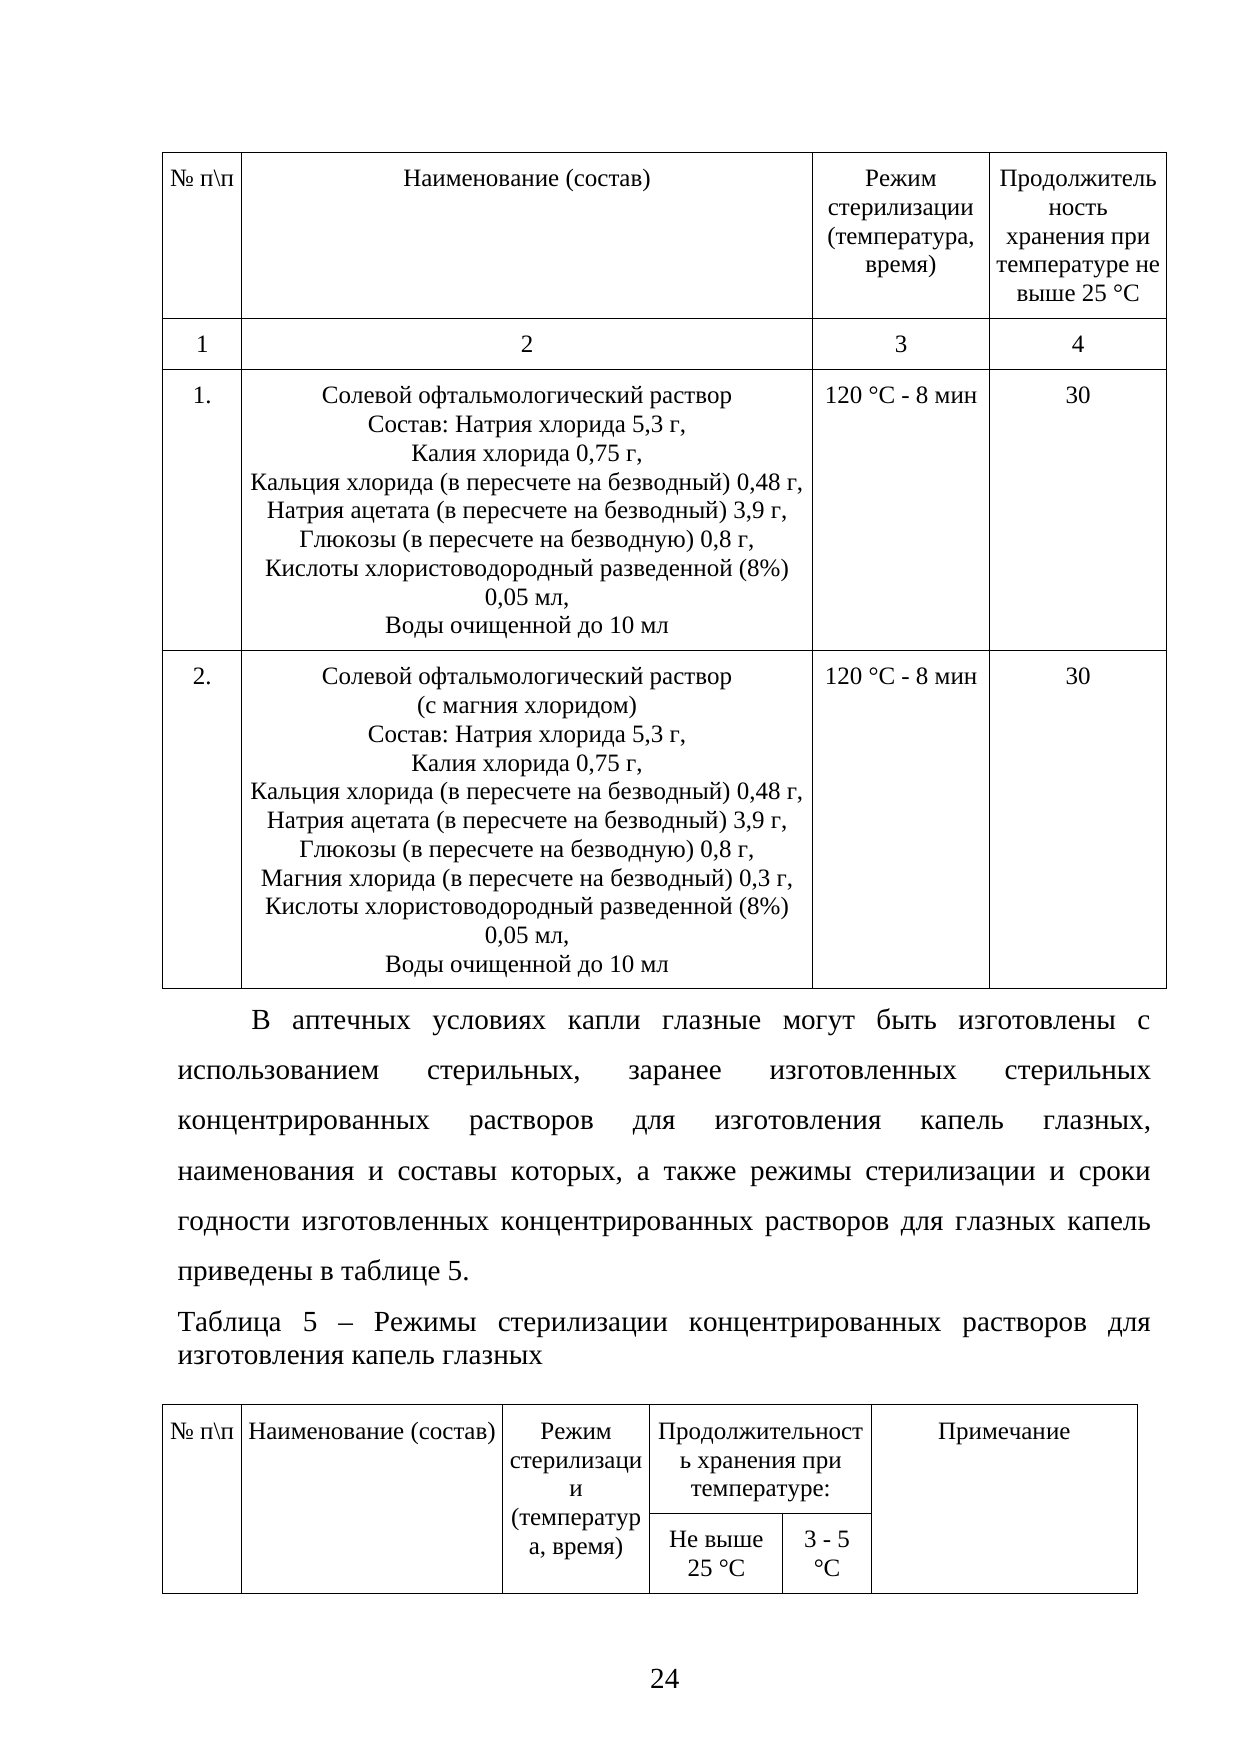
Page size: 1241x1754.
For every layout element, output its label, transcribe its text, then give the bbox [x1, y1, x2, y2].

table_header № п\п [163, 1405, 241, 1593]
table_cell 2 [242, 319, 812, 369]
table_cell Солевой офтальмологический раствор (с магния хлоридом) Состав: Натрия хлорида 5,3 г, Калия хлорида 0,75 г, Кальция хлорида (в пересчете на безводный) 0,48 г, Натрия ацетата (в пересчете на безводный) 3,9 г, Глюкозы (в пересчете на безводную) 0,8 г, Магния хлорида (в пересчете на безводный) 0,3 г, Кислоты хлористоводородный разведенной (8%) 0,05 мл, Воды очищенной до 10 мл [242, 651, 812, 988]
table_cell 1 [163, 319, 241, 369]
table_header Продолжительность хранения при температуре: [650, 1405, 871, 1513]
table_cell 3 - 5 °C [783, 1514, 871, 1593]
table_header Наименование (состав) [242, 153, 812, 318]
table_cell 4 [990, 319, 1166, 369]
table_header Режим стерилизации (температура, время) [503, 1405, 649, 1593]
table_header № п\п [163, 153, 241, 318]
table_header Примечание [872, 1405, 1137, 1593]
table_header Продолжительность хранения при температуре не выше 25 °C [990, 153, 1166, 318]
table_cell 3 [813, 319, 989, 369]
table_cell 120 °C - 8 мин [813, 651, 989, 988]
text Таблица 5 – Режимы стерилизации концентрированных растворов для изготовления капель глазных [177, 1304, 1152, 1371]
table_cell 30 [990, 370, 1166, 650]
table_header Наименование (состав) [242, 1405, 502, 1593]
text В аптечных условиях капли глазные могут быть изготовлены с использованием стерильных, заранее изготовленных стерильных концентрированных растворов для изготовления капель глазных, наименования и составы которых, а также режимы стерилизации и сроки годности изготовленных концентрированных растворов для глазных капель приведены в таблице 5. [177, 1002, 1152, 1287]
table_cell 1. [163, 370, 241, 650]
table_cell 30 [990, 651, 1166, 988]
table_cell Солевой офтальмологический раствор Состав: Натрия хлорида 5,3 г, Калия хлорида 0,75 г, Кальция хлорида (в пересчете на безводный) 0,48 г, Натрия ацетата (в пересчете на безводный) 3,9 г, Глюкозы (в пересчете на безводную) 0,8 г, Кислоты хлористоводородный разведенной (8%) 0,05 мл, Воды очищенной до 10 мл [242, 370, 812, 650]
table_cell 120 °C - 8 мин [813, 370, 989, 650]
table_cell 2. [163, 651, 241, 988]
table_header Режим стерилизации (температура, время) [813, 153, 989, 318]
table_cell Не выше 25 °C [650, 1514, 782, 1593]
